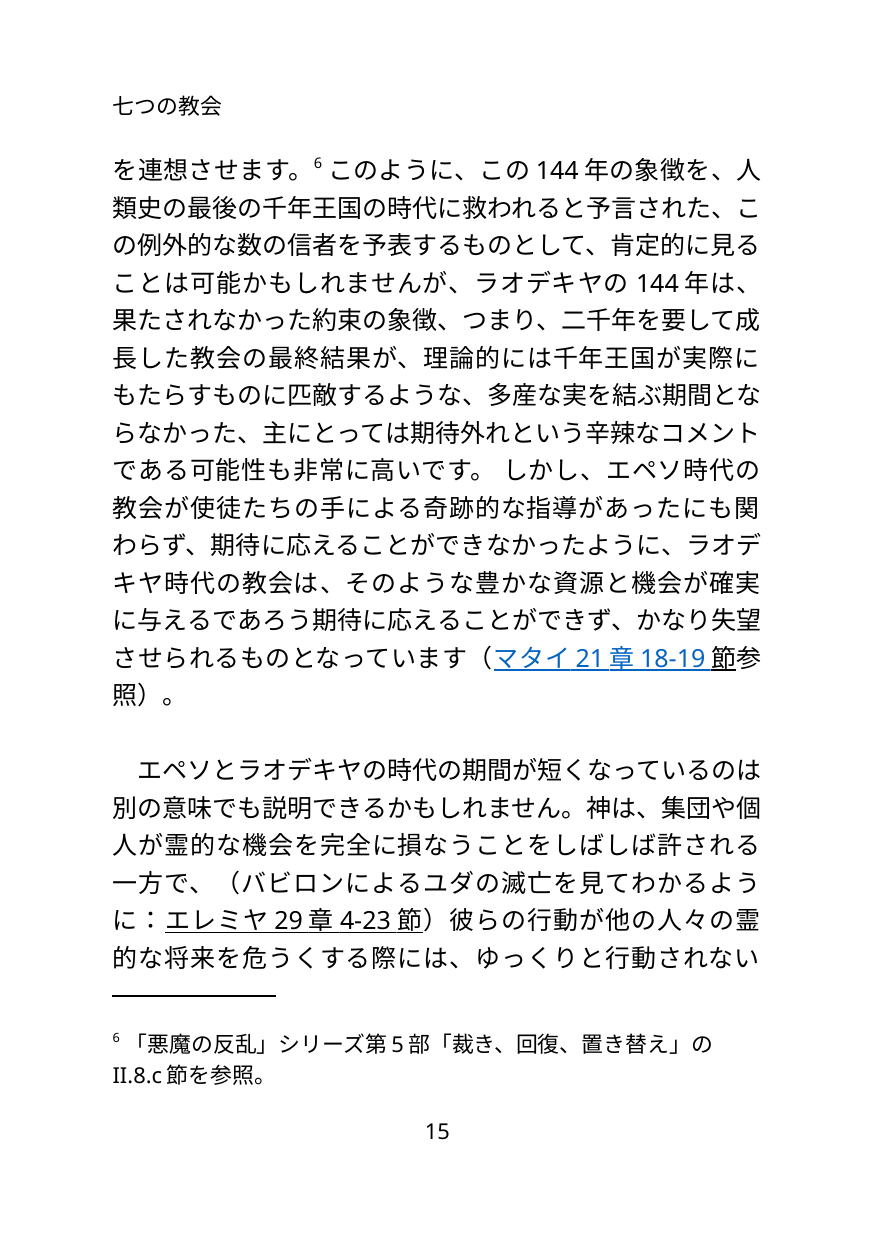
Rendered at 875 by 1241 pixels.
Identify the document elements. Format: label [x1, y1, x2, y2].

text [112, 150, 762, 712]
text [112, 750, 762, 975]
